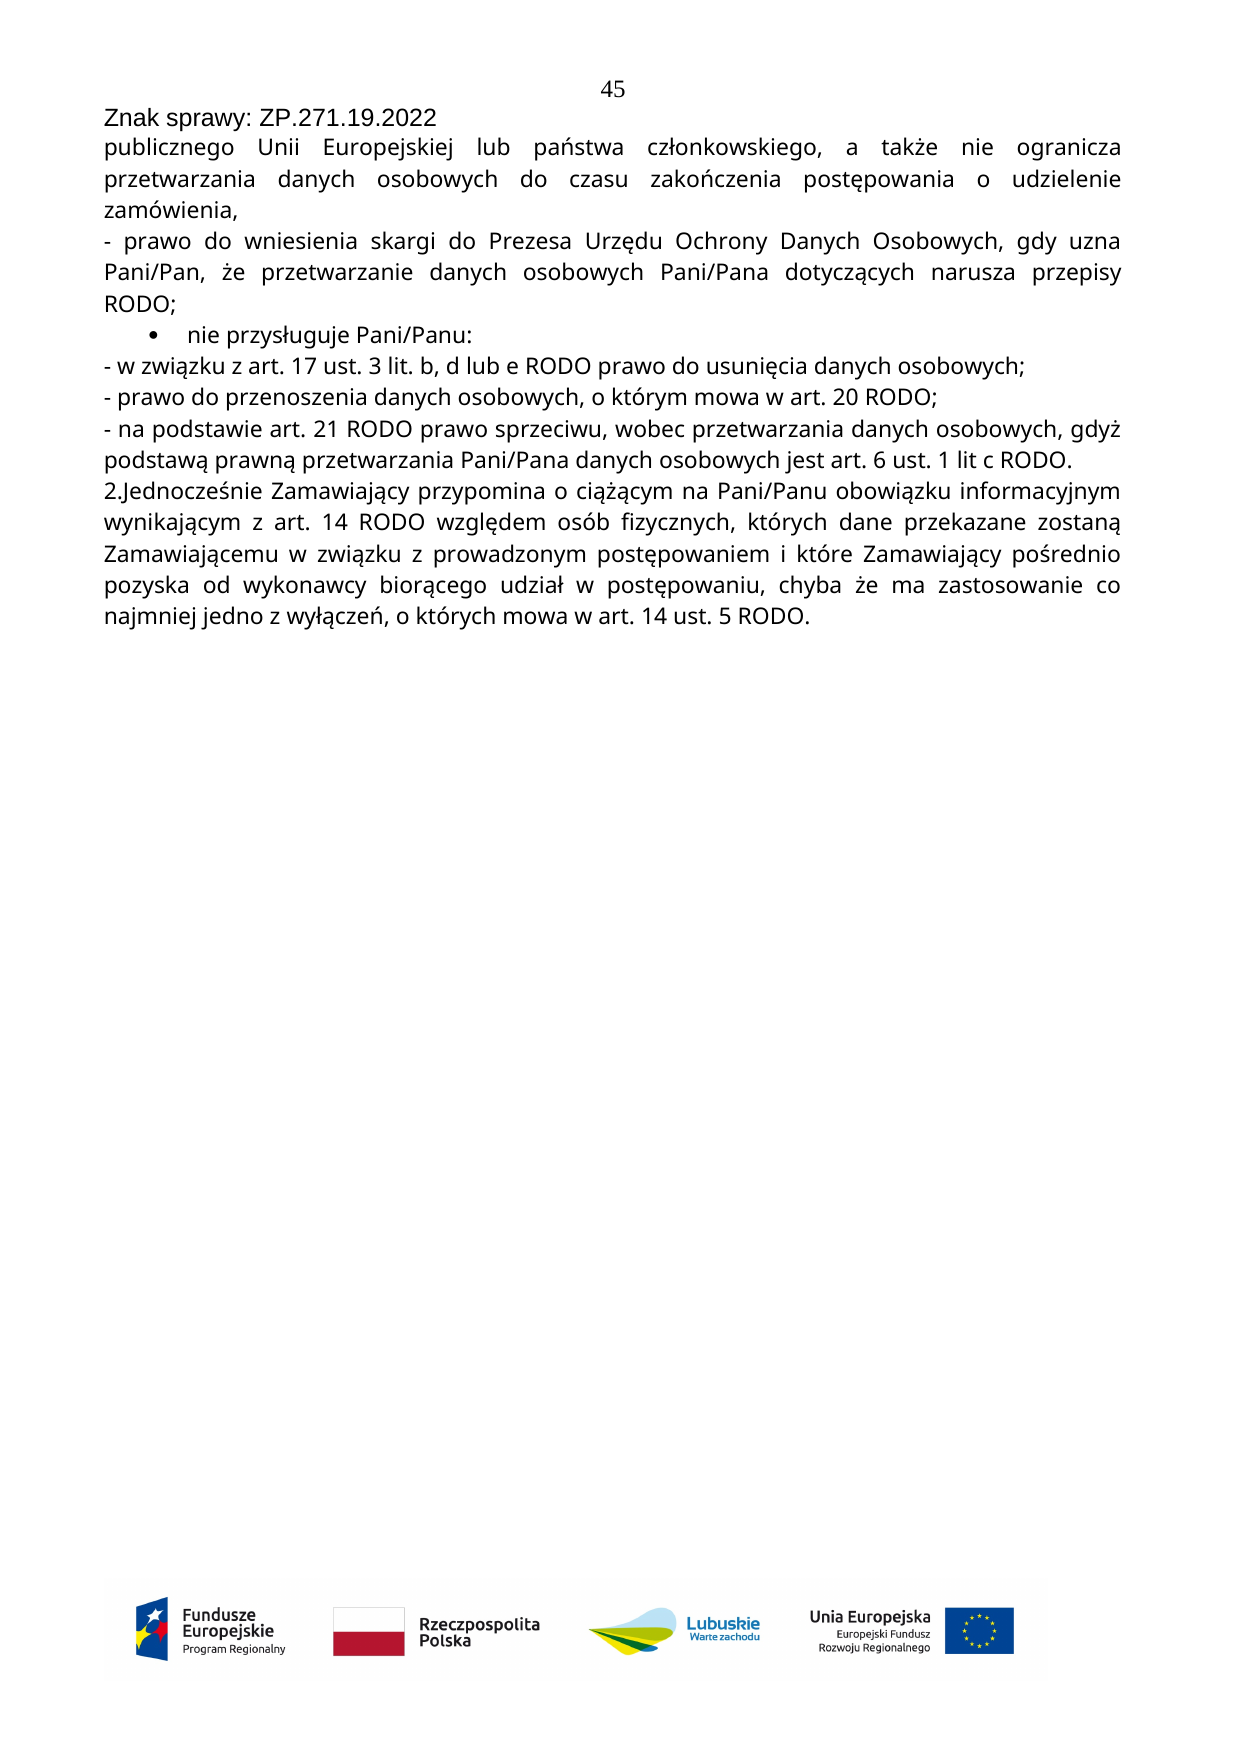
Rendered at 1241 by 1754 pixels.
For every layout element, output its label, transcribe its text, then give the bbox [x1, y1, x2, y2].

list - prawo do przenoszenia danych osobowych, o którym mowa w art. 20 RODO; [103, 381, 1122, 413]
picture [103, 1578, 1049, 1681]
list - prawo do wniesienia skargi do Prezesa Urzędu Ochrony Danych Osobowych, gdy uzna Pani/Pan, że przetwarzanie danych osobowych Pani/Pana dotyczących narusza przepisy RODO; [103, 225, 1122, 319]
list nie przysługuje Pani/Panu: [149, 319, 1122, 350]
list - w związku z art. 17 ust. 3 lit. b, d lub e RODO prawo do usunięcia danych osobowych; [103, 350, 1122, 381]
list 2.Jednocześnie Zamawiający przypomina o ciążącym na Pani/Panu obowiązku informacyjnym wynikającym z art. 14 RODO względem osób fizycznych, których dane przekazane zostaną Zamawiającemu w związku z prowadzonym postępowaniem i które Zamawiający pośrednio pozyska od wykonawcy biorącego udział w postępowaniu, chyba że ma zastosowanie co najmniej jedno z wyłączeń, o których mowa w art. 14 ust. 5 RODO. [103, 475, 1122, 631]
list - na podstawie art. 21 RODO prawo sprzeciwu, wobec przetwarzania danych osobowych, gdyż podstawą prawną przetwarzania Pani/Pana danych osobowych jest art. 6 ust. 1 lit c RODO. [103, 413, 1122, 475]
